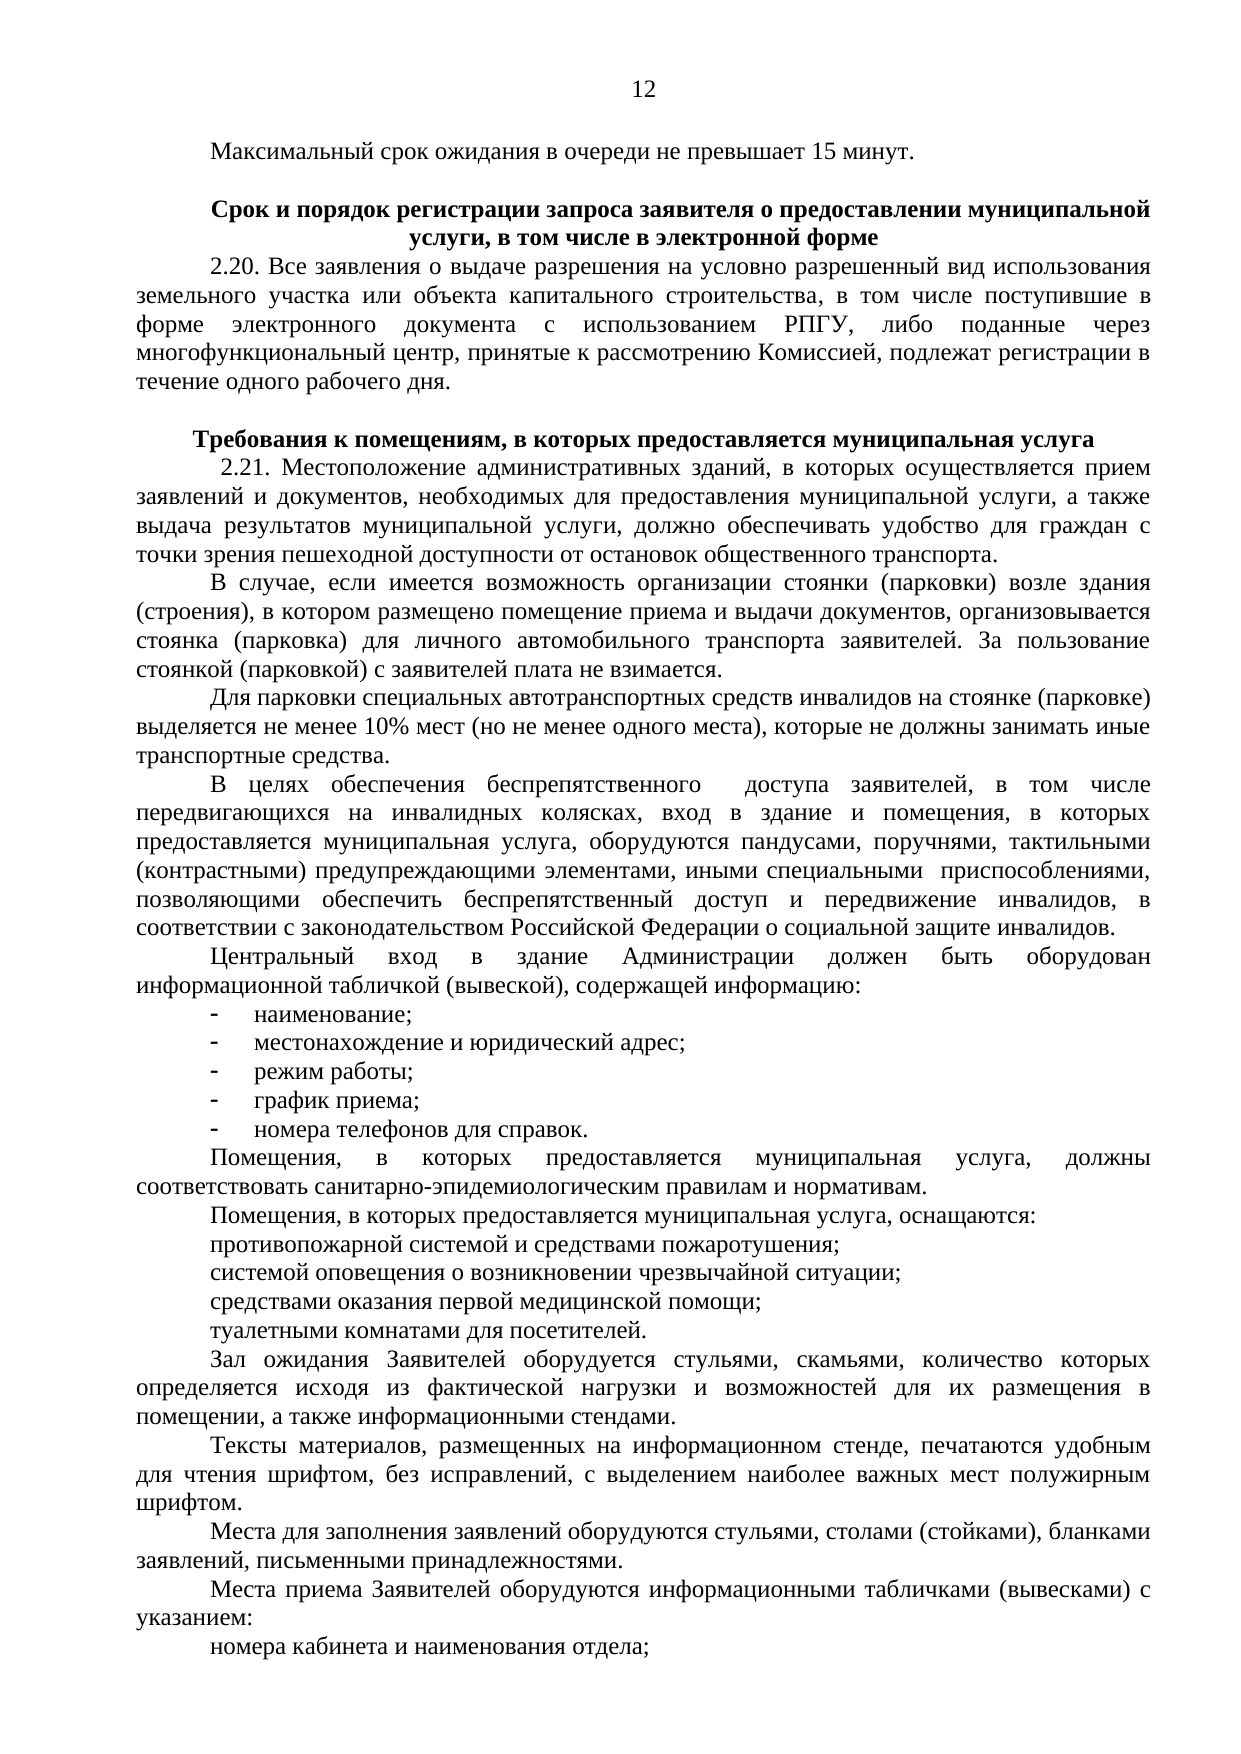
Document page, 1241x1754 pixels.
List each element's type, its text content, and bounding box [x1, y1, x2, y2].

text 2.21. Местоположение административных зданий, в которых осуществляется прием заявлений и документов, необходимых для предоставления муниципальной услуги, а также выдача результатов муниципальной услуги, должно обеспечивать удобство для граждан с точки зрения пешеходной доступности от остановок общественного транспорта. [136, 452, 1152, 567]
list номера телефонов для справок. [136, 1114, 1152, 1142]
text Места приема Заявителей оборудуются информационными табличками (вывесками) с указанием: [136, 1574, 1152, 1631]
text 2.20. Все заявления о выдаче разрешения на условно разрешенный вид использования земельного участка или объекта капитального строительства, в том числе поступившие в форме электронного документа с использованием РПГУ, либо поданные через многофункциональный центр, принятые к рассмотрению Комиссией, подлежат регистрации в течение одного рабочего дня. [136, 251, 1152, 395]
list график приема; [136, 1085, 1152, 1114]
text Для парковки специальных автотранспортных средств инвалидов на стоянке (парковке) выделяется не менее 10% мест (но не менее одного места), которые не должны занимать иные транспортные средства. [136, 682, 1152, 769]
list наименование; [136, 999, 1152, 1027]
text номера кабинета и наименования отдела; [136, 1631, 1152, 1660]
text Помещения, в которых предоставляется муниципальная услуга, должны соответствовать санитарно-эпидемиологическим правилам и нормативам. [136, 1142, 1152, 1200]
text противопожарной системой и средствами пожаротушения; [136, 1229, 1152, 1257]
text Тексты материалов, размещенных на информационном стенде, печатаются удобным для чтения шрифтом, без исправлений, с выделением наиболее важных мест полужирным шрифтом. [136, 1430, 1152, 1516]
list местонахождение и юридический адрес; [136, 1027, 1152, 1056]
text туалетными комнатами для посетителей. [136, 1315, 1152, 1344]
text Срок и порядок регистрации запроса заявителя о предоставлении муниципальной услуги, в том числе в электронной форме [136, 194, 1152, 251]
text средствами оказания первой медицинской помощи; [136, 1286, 1152, 1315]
text Требования к помещениям, в которых предоставляется муниципальная услуга [136, 424, 1152, 452]
text Помещения, в которых предоставляется муниципальная услуга, оснащаются: [136, 1200, 1152, 1229]
text Центральный вход в здание Администрации должен быть оборудован информационной табличкой (вывеской), содержащей информацию: [136, 941, 1152, 999]
text В целях обеспечения беспрепятственного доступа заявителей, в том числе передвигающихся на инвалидных колясках, вход в здание и помещения, в которых предоставляется муниципальная услуга, оборудуются пандусами, поручнями, тактильными (контрастными) предупреждающими элементами, иными специальными приспособлениями, позволяющими обеспечить беспрепятственный доступ и передвижение инвалидов, в соответствии с законодательством Российской Федерации о социальной защите инвалидов. [136, 769, 1152, 941]
list режим работы; [136, 1056, 1152, 1085]
text Места для заполнения заявлений оборудуются стульями, столами (стойками), бланками заявлений, письменными принадлежностями. [136, 1516, 1152, 1574]
text Максимальный срок ожидания в очереди не превышает 15 минут. [136, 136, 1152, 165]
text системой оповещения о возникновении чрезвычайной ситуации; [136, 1257, 1152, 1286]
text В случае, если имеется возможность организации стоянки (парковки) возле здания (строения), в котором размещено помещение приема и выдачи документов, организовывается стоянка (парковка) для личного автомобильного транспорта заявителей. За пользование стоянкой (парковкой) с заявителей плата не взимается. [136, 567, 1152, 682]
text Зал ожидания Заявителей оборудуется стульями, скамьями, количество которых определяется исходя из фактической нагрузки и возможностей для их размещения в помещении, а также информационными стендами. [136, 1344, 1152, 1430]
